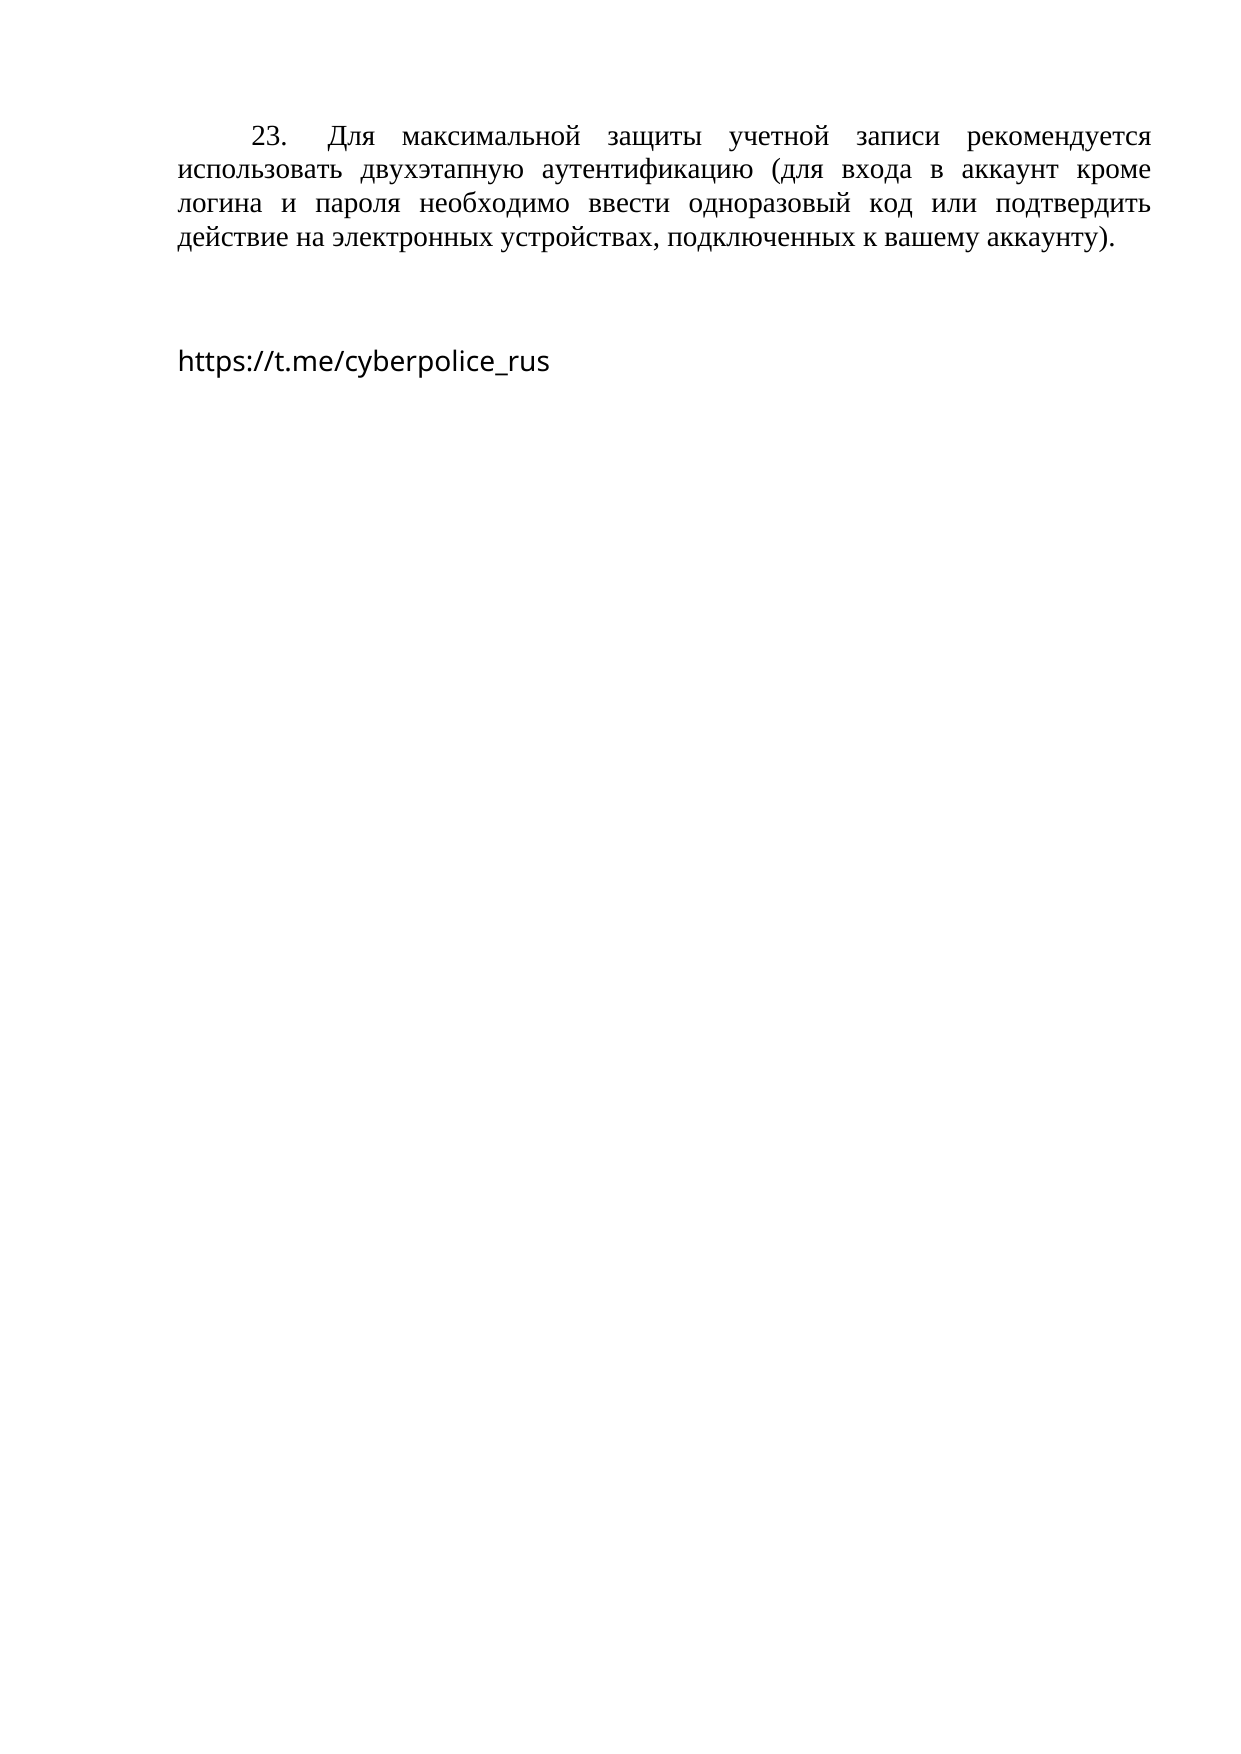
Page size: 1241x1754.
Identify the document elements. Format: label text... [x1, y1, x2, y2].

list Для максимальной защиты учетной записи рекомендуется использовать двухэтапную аутентификацию (для входа в аккаунт кроме логина и пароля необходимо ввести одноразовый код или подтвердить действие на электронных устройствах, подключенных к вашему аккаунту). [177, 118, 1152, 252]
text https://t.me/cyberpolice_rus [177, 337, 1152, 379]
